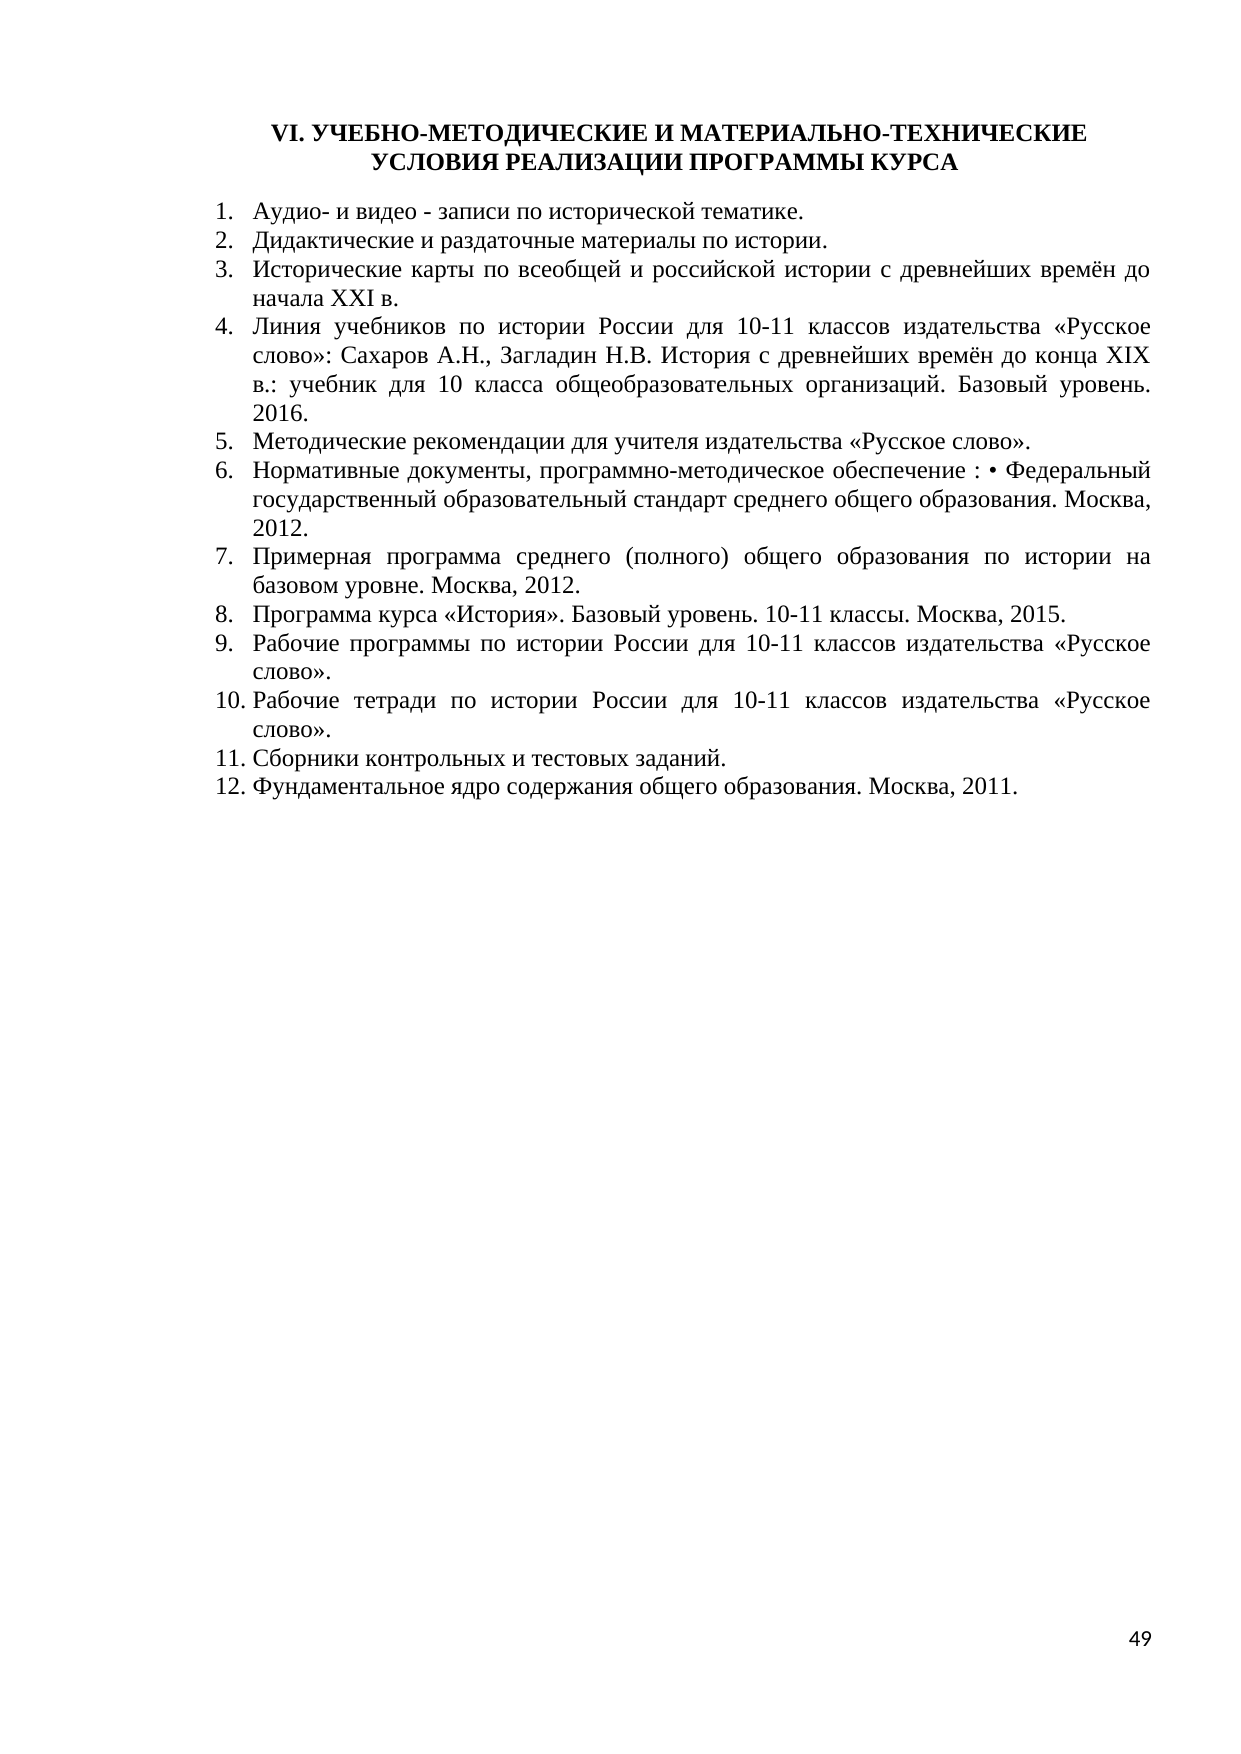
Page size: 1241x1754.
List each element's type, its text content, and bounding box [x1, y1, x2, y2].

list Дидактические и раздаточные материалы по истории. [215, 225, 1152, 254]
list Примерная программа среднего (полного) общего образования по истории на базовом уровне. Москва, 2012. [215, 541, 1152, 599]
list Исторические карты по всеобщей и российской истории с древнейших времён до начала ХХI в. [215, 254, 1152, 311]
list Фундаментальное ядро содержания общего образования. Москва, 2011. [215, 771, 1152, 800]
list Программа курса «История». Базовый уровень. 10-11 классы. Москва, 2015. [215, 599, 1152, 628]
list Нормативные документы, программно-методическое обеспечение : • Федеральный государственный образовательный стандарт среднего общего образования. Москва, 2012. [215, 455, 1152, 541]
list Линия учебников по истории России для 10-11 классов издательства «Русское слово»: Сахаров А.Н., Загладин Н.В. История с древнейших времён до конца XIX в.: учебник для 10 класса общеобразовательных организаций. Базовый уровень. 2016. [215, 311, 1152, 426]
list Рабочие программы по истории России для 10-11 классов издательства «Русское слово». [215, 628, 1152, 685]
text VI. УЧЕБНО-МЕТОДИЧЕСКИЕ И МАТЕРИАЛЬНО-ТЕХНИЧЕСКИЕ УСЛОВИЯ РЕАЛИЗАЦИИ ПРОГРАММЫ КУРСА [177, 118, 1152, 176]
list Методические рекомендации для учителя издательства «Русское слово». [215, 426, 1152, 455]
list Аудио- и видео - записи по исторической тематике. [215, 196, 1152, 225]
list Рабочие тетради по истории России для 10-11 классов издательства «Русское слово». [215, 685, 1152, 743]
list Сборники контрольных и тестовых заданий. [215, 743, 1152, 771]
